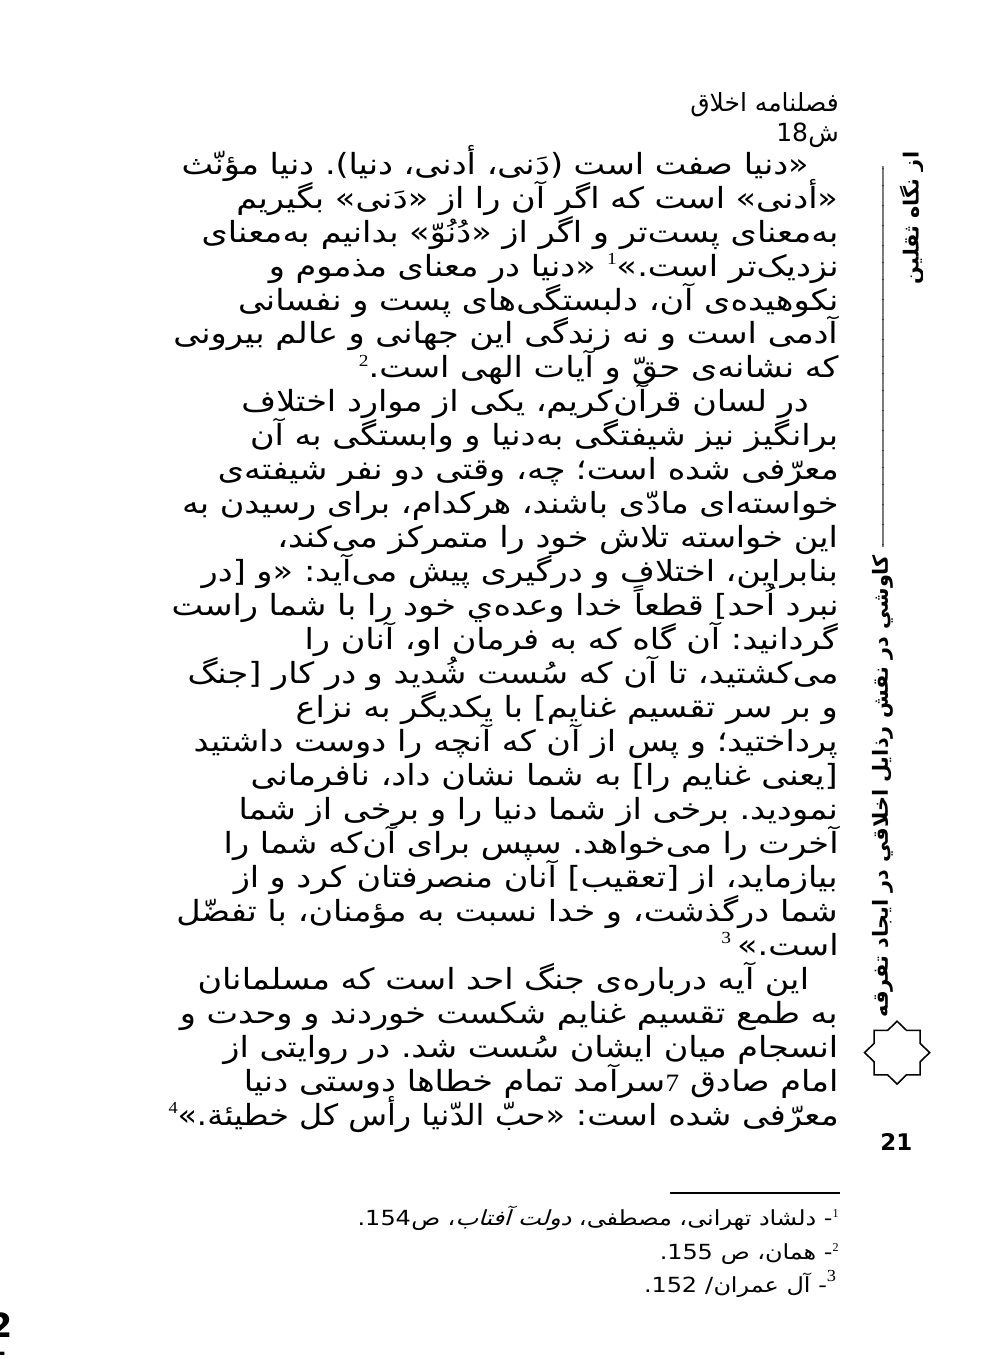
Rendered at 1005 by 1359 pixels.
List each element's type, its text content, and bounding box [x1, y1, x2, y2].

text در لسان قرآن‌کریم، یکی از موارد اختلاف ‌برانگیز نیز شیفتگی به‌دنیا و وابستگی به آن معرّفی شده است؛ چه، وقتی دو نفر شیفته‌ی خواسته‌ای مادّی باشند، هرکدام، برای رسیدن به این خواسته تلاش خود را متمرکز می‌كند، بنابراین، اختلاف و درگیری پیش می‌آید: «و [در نبرد اُحد] قطعاً خدا وعده‌ي خود را با شما راست گردانید: آن گاه كه به فرمان او، آنان را می‌کشتید، تا آن كه سُست‏ شُدید و در كار [جنگ و بر سر تقسیم غنایم] با یکدیگر به نزاع پرداختید؛ و پس از آن كه آنچه را دوست داشتید [یعنی غنایم را] به شما نشان داد، نافرمانی نمودید. برخی از شما دنیا را و برخی از شما آخرت را می‌خواهد. سپس برای آن‌كه شما را بیازماید، از [تعقیب] آنان منصرفتان كرد و از شما درگذشت، و خدا نسبت به مؤمنان، با تفضّل است.» [165, 385, 839, 962]
text «دنیا صفت است (دَنی، أدنی، دنیا). دنیا مؤنّث «أدنی» است که اگر آن را از «دَنی» بگیریم به‌معنای پست‌تر و اگر از «دُنُوّ» بدانیم به‌معنای نزدیک‌تر است.» «دنیا در معنای مذموم و نکوهیده‌ی آن، دلبستگی‌های پست و نفسانی آدمی است و نه زندگی این جهانی و عالم بیرونی که نشانه‌ی حقّ و آیات الهی است. [165, 147, 839, 385]
text این آیه درباره‌ی جنگ احد است که مسلمانان به طمع تقسیم غنايم شکست خوردند و وحدت و انسجام میان ایشان سُست شد. در روایتی از امام صادق سرآمد تمام خطاها دوستی دنیا معرّفی شده است: «حبّ الدّنیا رأس کل خطيئة.» [165, 962, 839, 1132]
